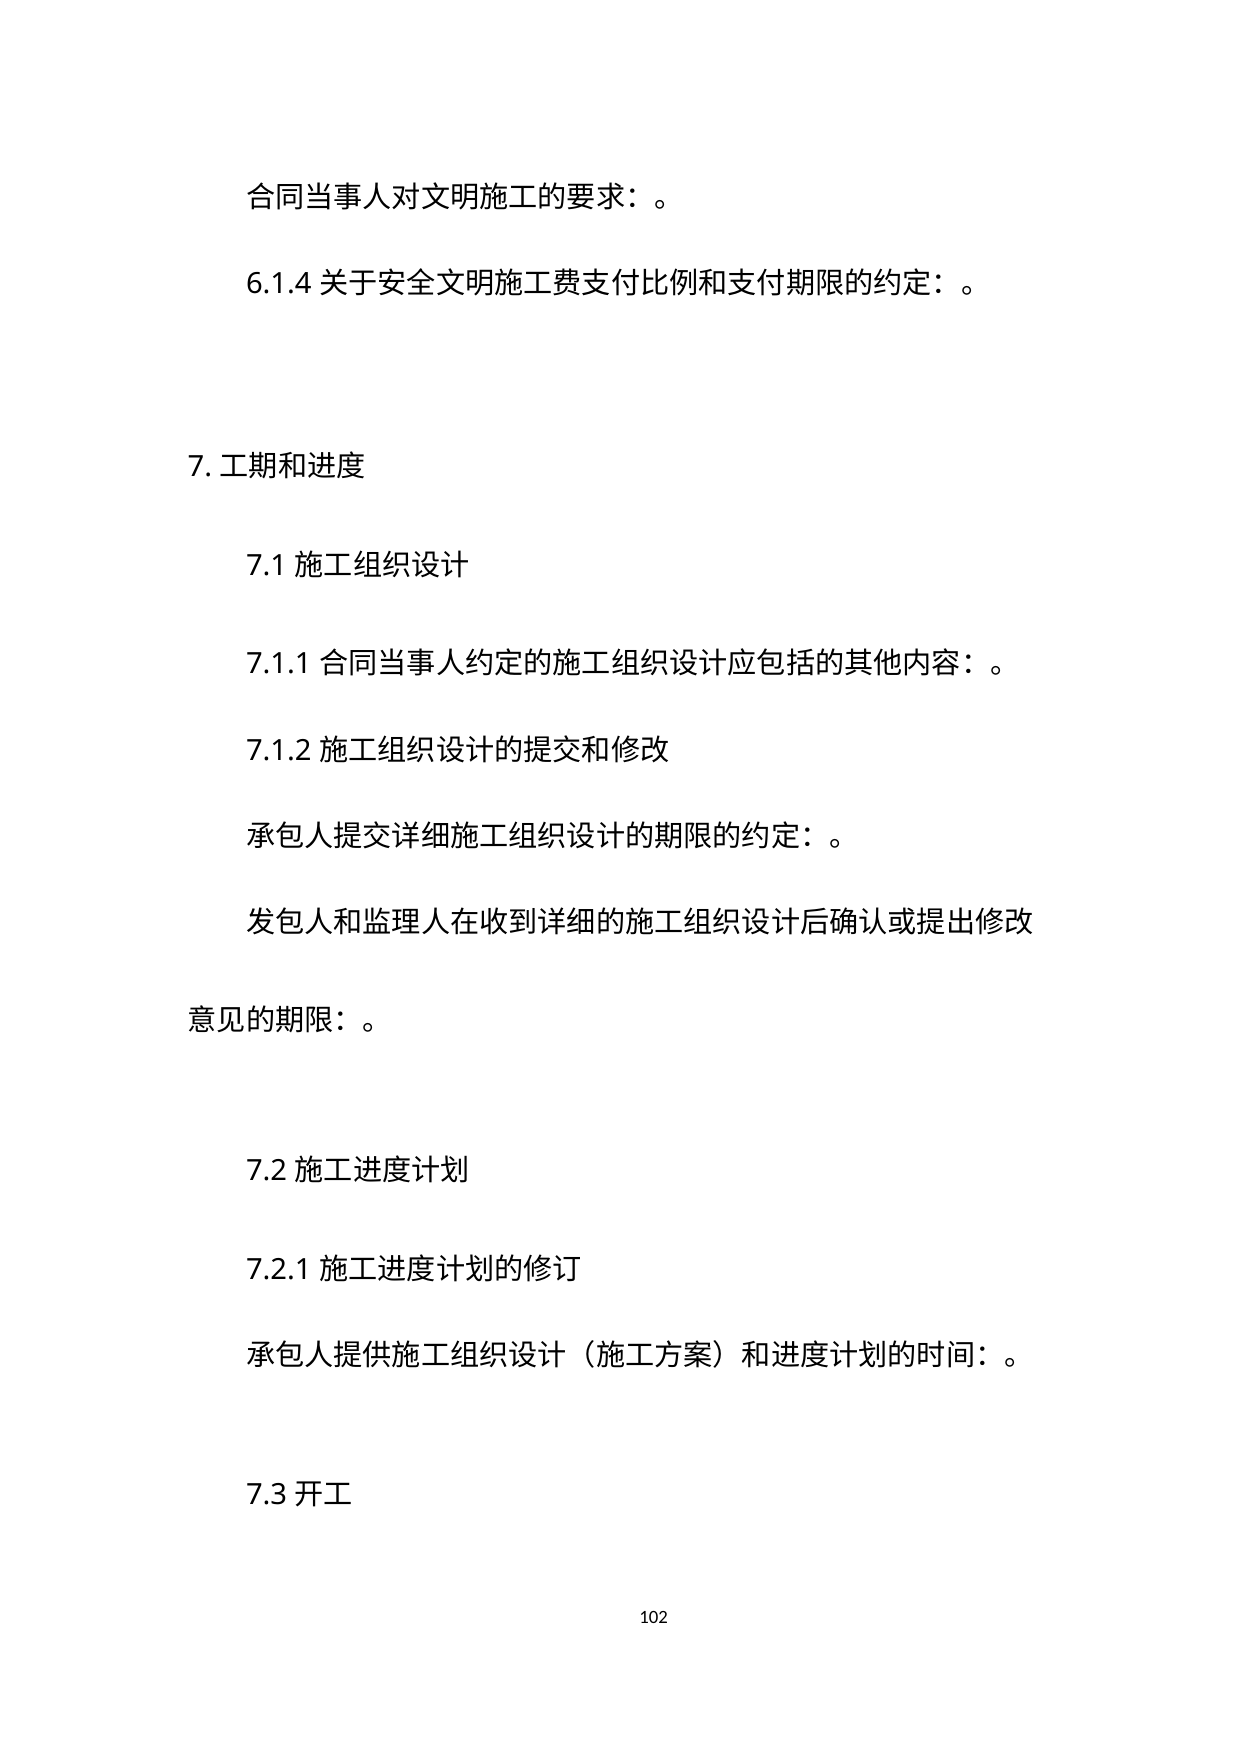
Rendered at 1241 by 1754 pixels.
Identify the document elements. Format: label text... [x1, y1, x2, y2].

text 合同当事人对文明施工的要求：。 [187, 162, 1053, 227]
text 7.1 施工组织设计 [187, 530, 1053, 595]
text 7.2 施工进度计划 [187, 1136, 1053, 1201]
text 7.2.1 施工进度计划的修订 [187, 1234, 1053, 1299]
text 7.1.2 施工组织设计的提交和修改 [187, 715, 1053, 780]
text 承包人提交详细施工组织设计的期限的约定：。 [187, 801, 1053, 866]
text 7.1.1 合同当事人约定的施工组织设计应包括的其他内容：。 [187, 629, 1053, 694]
text 发包人和监理人在收到详细的施工组织设计后确认或提出修改意见的期限：。 [187, 887, 1053, 1050]
text 7. 工期和进度 [187, 432, 1053, 497]
text 7.3 开工 [187, 1459, 1053, 1524]
text 6.1.4 关于安全文明施工费支付比例和支付期限的约定：。 [187, 248, 1053, 313]
text 承包人提供施工组织设计（施工方案）和进度计划的时间：。 [187, 1321, 1053, 1386]
